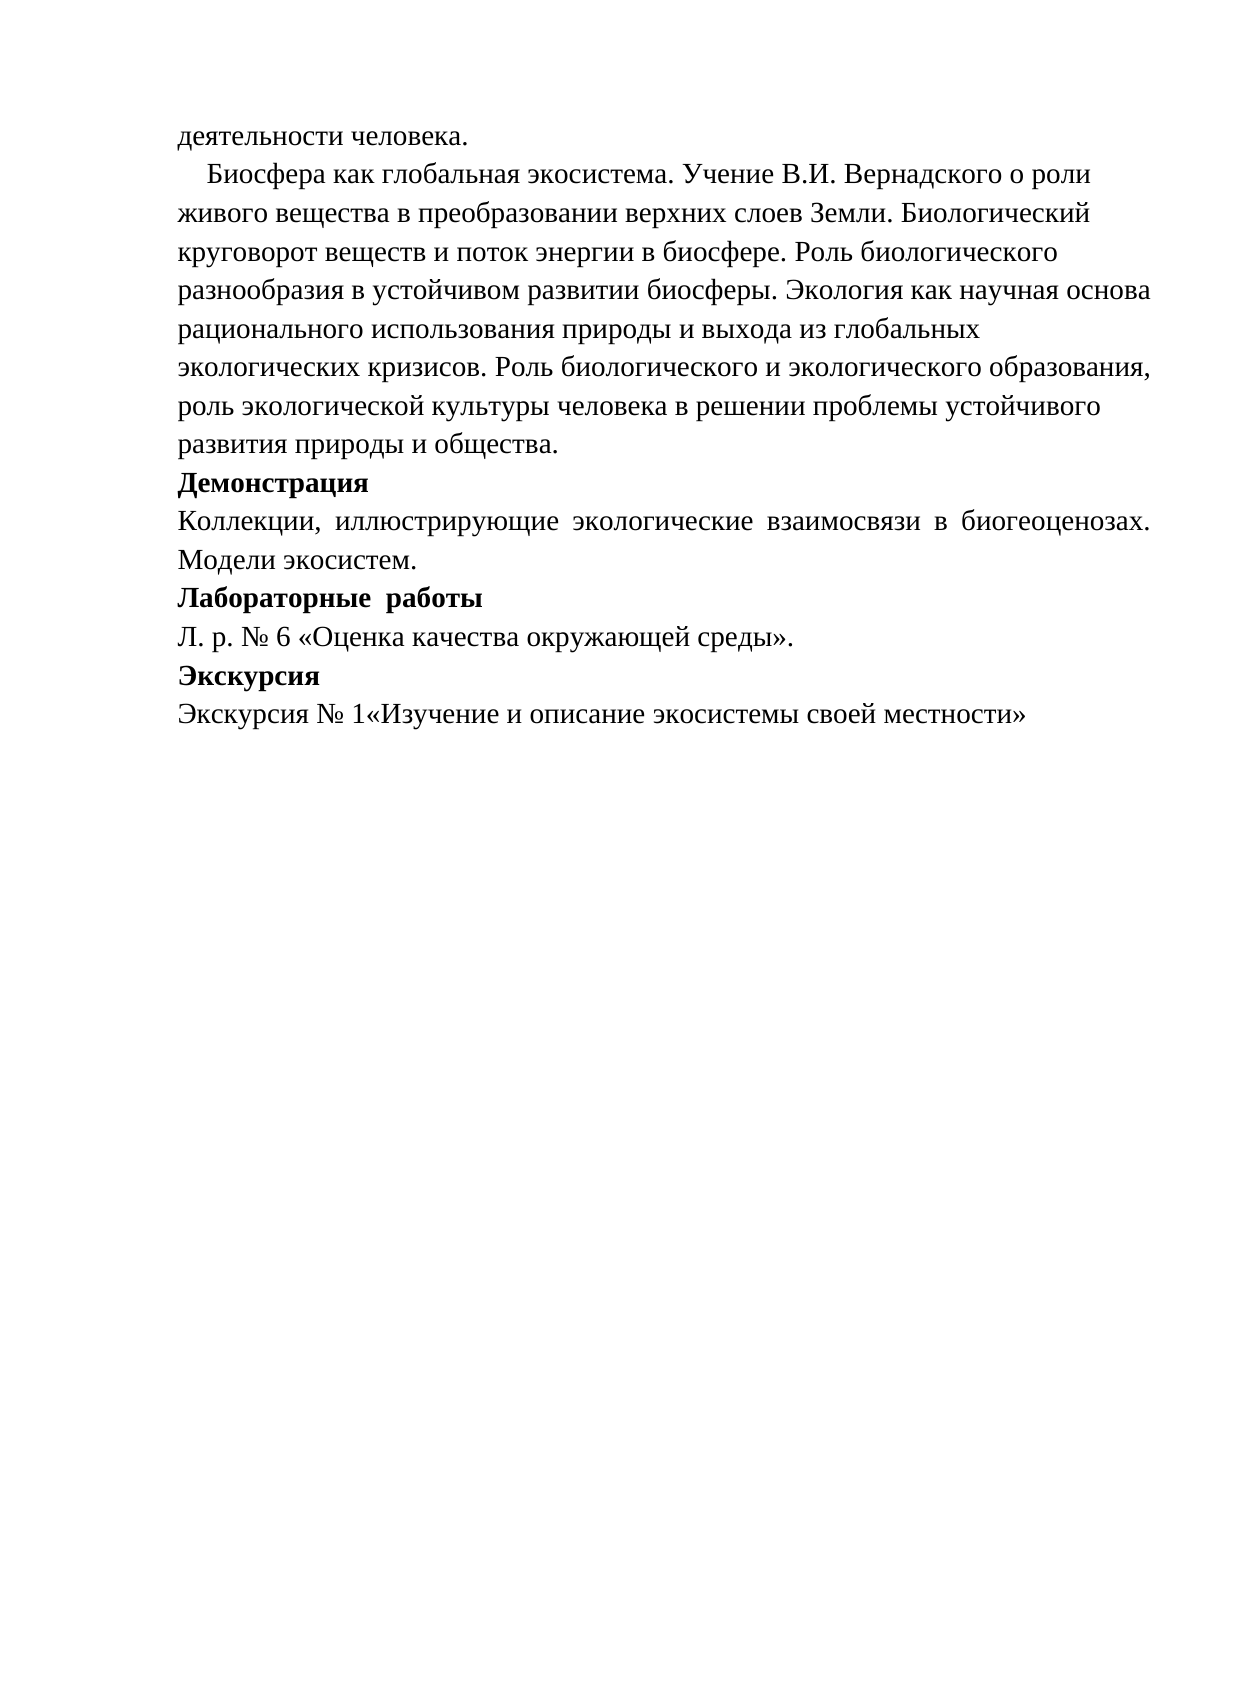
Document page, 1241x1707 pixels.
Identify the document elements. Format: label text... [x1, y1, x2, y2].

text Экскурсия [177, 658, 1152, 691]
text Демонстрация [177, 465, 1152, 498]
text Биосфера как глобальная экосистема. Учение В.И. Вернадского о роли живого вещества в преобразовании верхних слоев Земли. Биологический круговорот веществ и поток энергии в биосфере. Роль биологического разнообразия в устойчивом развитии биосферы. Экология как научная основа рационального использования природы и выхода из глобальных экологических кризисов. Роль биологического и экологического образования, роль экологической культуры человека в решении проблемы устойчивого развития природы и общества. [177, 157, 1152, 460]
text Экскурсия № 1«Изучение и описание экосистемы своей местности» [177, 696, 1152, 730]
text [177, 118, 1152, 152]
text Коллекции, иллюстрирующие экологические взаимосвязи в биогеоценозах. Модели экосистем. [177, 503, 1152, 576]
text Лабораторные работы [177, 581, 1152, 614]
text Л. р. № 6 «Оценка качества окружающей среды». [177, 619, 1152, 653]
